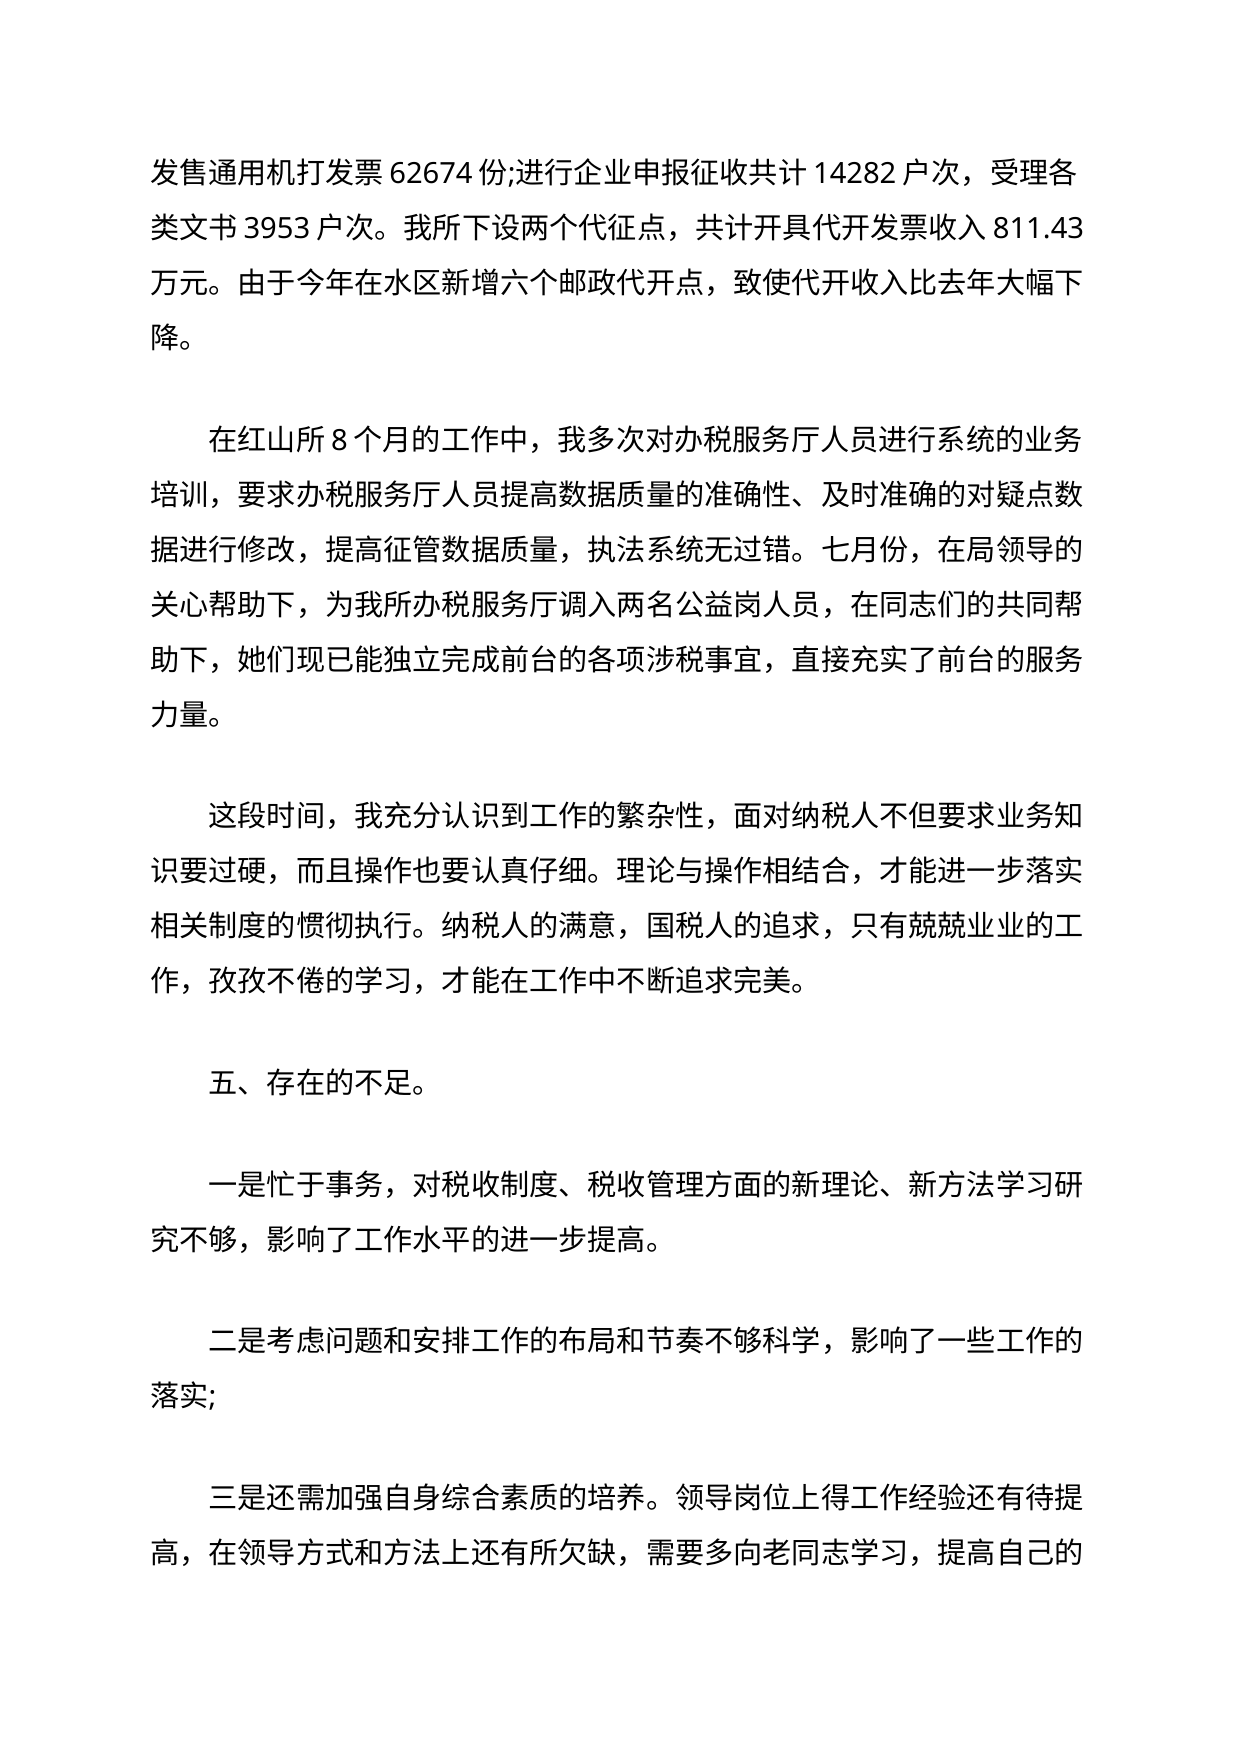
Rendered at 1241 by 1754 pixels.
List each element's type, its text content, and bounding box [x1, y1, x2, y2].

text 这段时间，我充分认识到工作的繁杂性，面对纳税人不但要求业务知识要过硬，而且操作也要认真仔细。理论与操作相结合，才能进一步落实相关制度的惯彻执行。纳税人的满意，国税人的追求，只有兢兢业业的工作，孜孜不倦的学习，才能在工作中不断追求完美。 [150, 793, 1090, 1000]
text 二是考虑问题和安排工作的布局和节奏不够科学，影响了一些工作的落实; [150, 1318, 1090, 1415]
text 一是忙于事务，对税收制度、税收管理方面的新理论、新方法学习研究不够，影响了工作水平的进一步提高。 [150, 1161, 1090, 1258]
text 在红山所8个月的工作中，我多次对办税服务厅人员进行系统的业务培训，要求办税服务厅人员提高数据质量的准确性、及时准确的对疑点数据进行修改，提高征管数据质量，执法系统无过错。七月份，在局领导的关心帮助下，为我所办税服务厅调入两名公益岗人员，在同志们的共同帮助下，她们现已能独立完成前台的各项涉税事宜，直接充实了前台的服务力量。 [150, 417, 1090, 733]
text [150, 150, 1090, 357]
text 五、存在的不足。 [150, 1059, 1090, 1102]
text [150, 1475, 1090, 1572]
